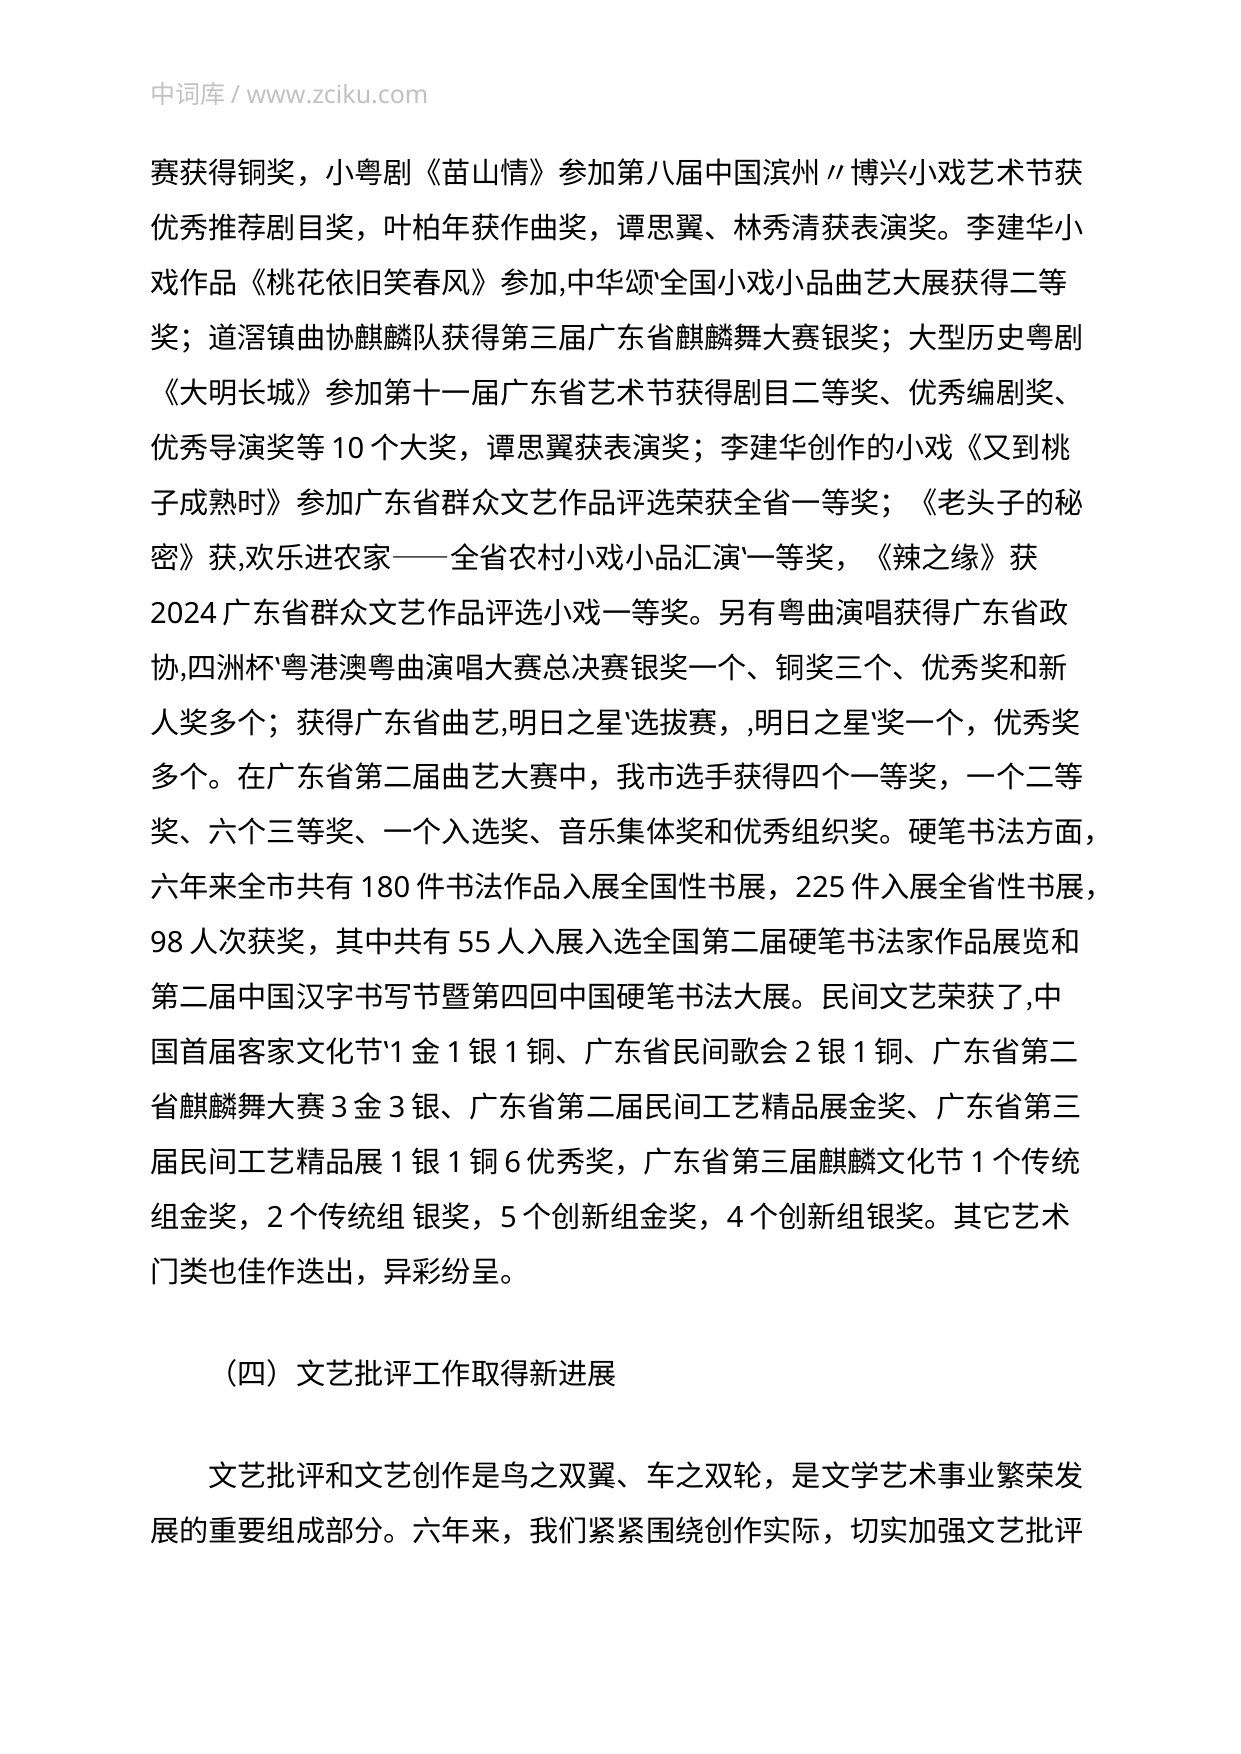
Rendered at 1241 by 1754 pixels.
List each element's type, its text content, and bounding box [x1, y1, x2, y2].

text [150, 150, 1090, 1291]
text （四）文艺批评工作取得新进展 [150, 1351, 1090, 1393]
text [150, 1452, 1090, 1549]
